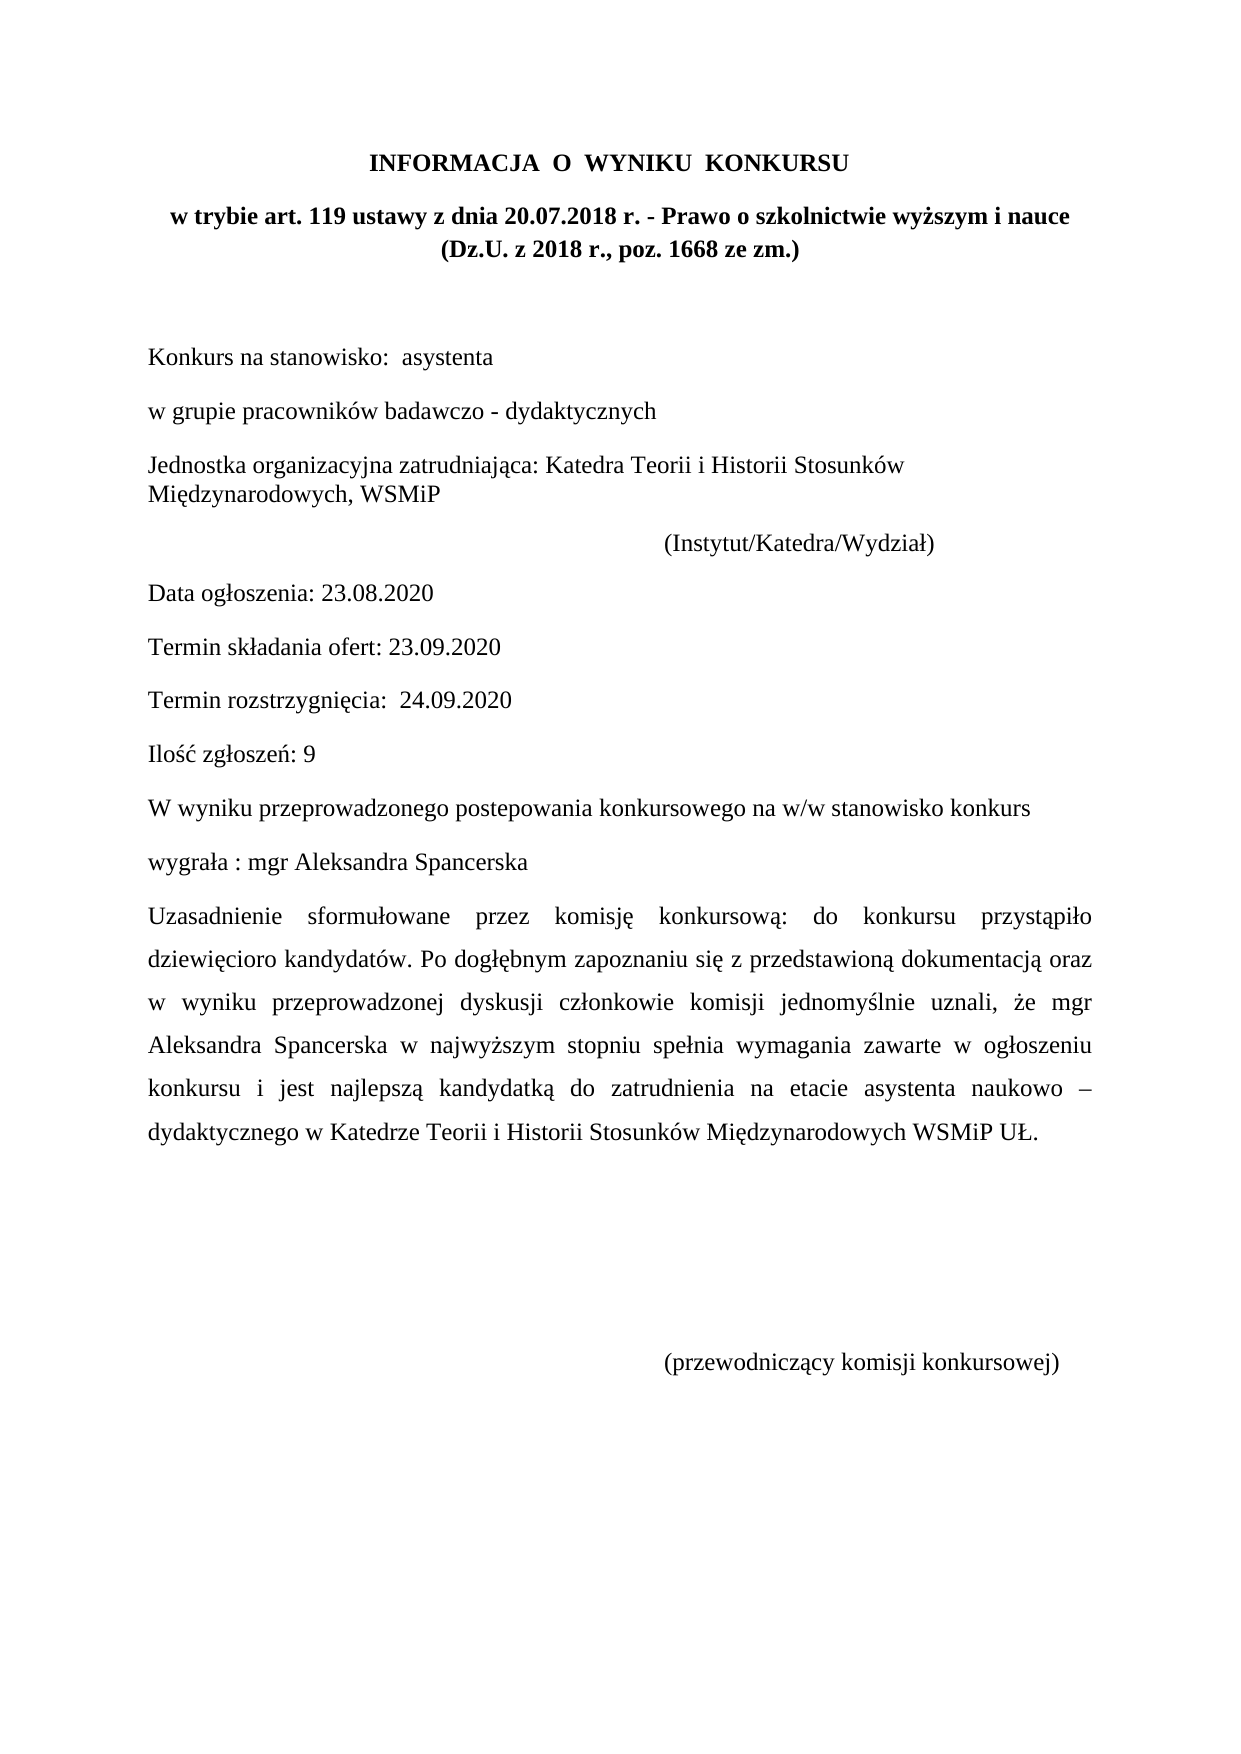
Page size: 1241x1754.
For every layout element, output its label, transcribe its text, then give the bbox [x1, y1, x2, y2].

text Uzasadnienie sformułowane przez komisję konkursową: do konkursu przystąpiło dziewięcioro kandydatów. Po dogłębnym zapoznaniu się z przedstawioną dokumentacją oraz w wyniku przeprowadzonej dyskusji członkowie komisji jednomyślnie uznali, że mgr Aleksandra Spancerska w najwyższym stopniu spełnia wymagania zawarte w ogłoszeniu konkursu i jest najlepszą kandydatką do zatrudnienia na etacie asystenta naukowo – dydaktycznego w Katedrze Teorii i Historii Stosunków Międzynarodowych WSMiP UŁ. [148, 901, 1093, 1145]
text Jednostka organizacyjna zatrudniająca: Katedra Teorii i Historii Stosunków Międzynarodowych, WSMiP [148, 450, 1093, 507]
text W wyniku przeprowadzonego postepowania konkursowego na w/w stanowisko konkurs [148, 793, 1093, 822]
text wygrała : mgr Aleksandra Spancerska [148, 847, 1093, 876]
text Termin rozstrzygnięcia: 24.09.2020 [148, 686, 1093, 714]
text w grupie pracowników badawczo - dydaktycznych [148, 396, 1093, 425]
text Konkurs na stanowisko: asystenta [148, 342, 1093, 371]
text Ilość zgłoszeń: 9 [148, 739, 1093, 768]
text INFORMACJA O WYNIKU KONKURSU [295, 148, 1093, 176]
text (przewodniczący komisji konkursowej) [664, 1347, 1093, 1375]
text w trybie art. 119 ustawy z dnia 20.07.2018 r. - Prawo o szkolnictwie wyższym i nauce (Dz.U. z 2018 r., poz. 1668 ze zm.) [148, 201, 1093, 263]
text Data ogłoszenia: 23.08.2020 [148, 578, 1093, 607]
text Termin składania ofert: 23.09.2020 [148, 632, 1093, 660]
text (Instytut/Katedra/Wydział) [590, 528, 1093, 557]
